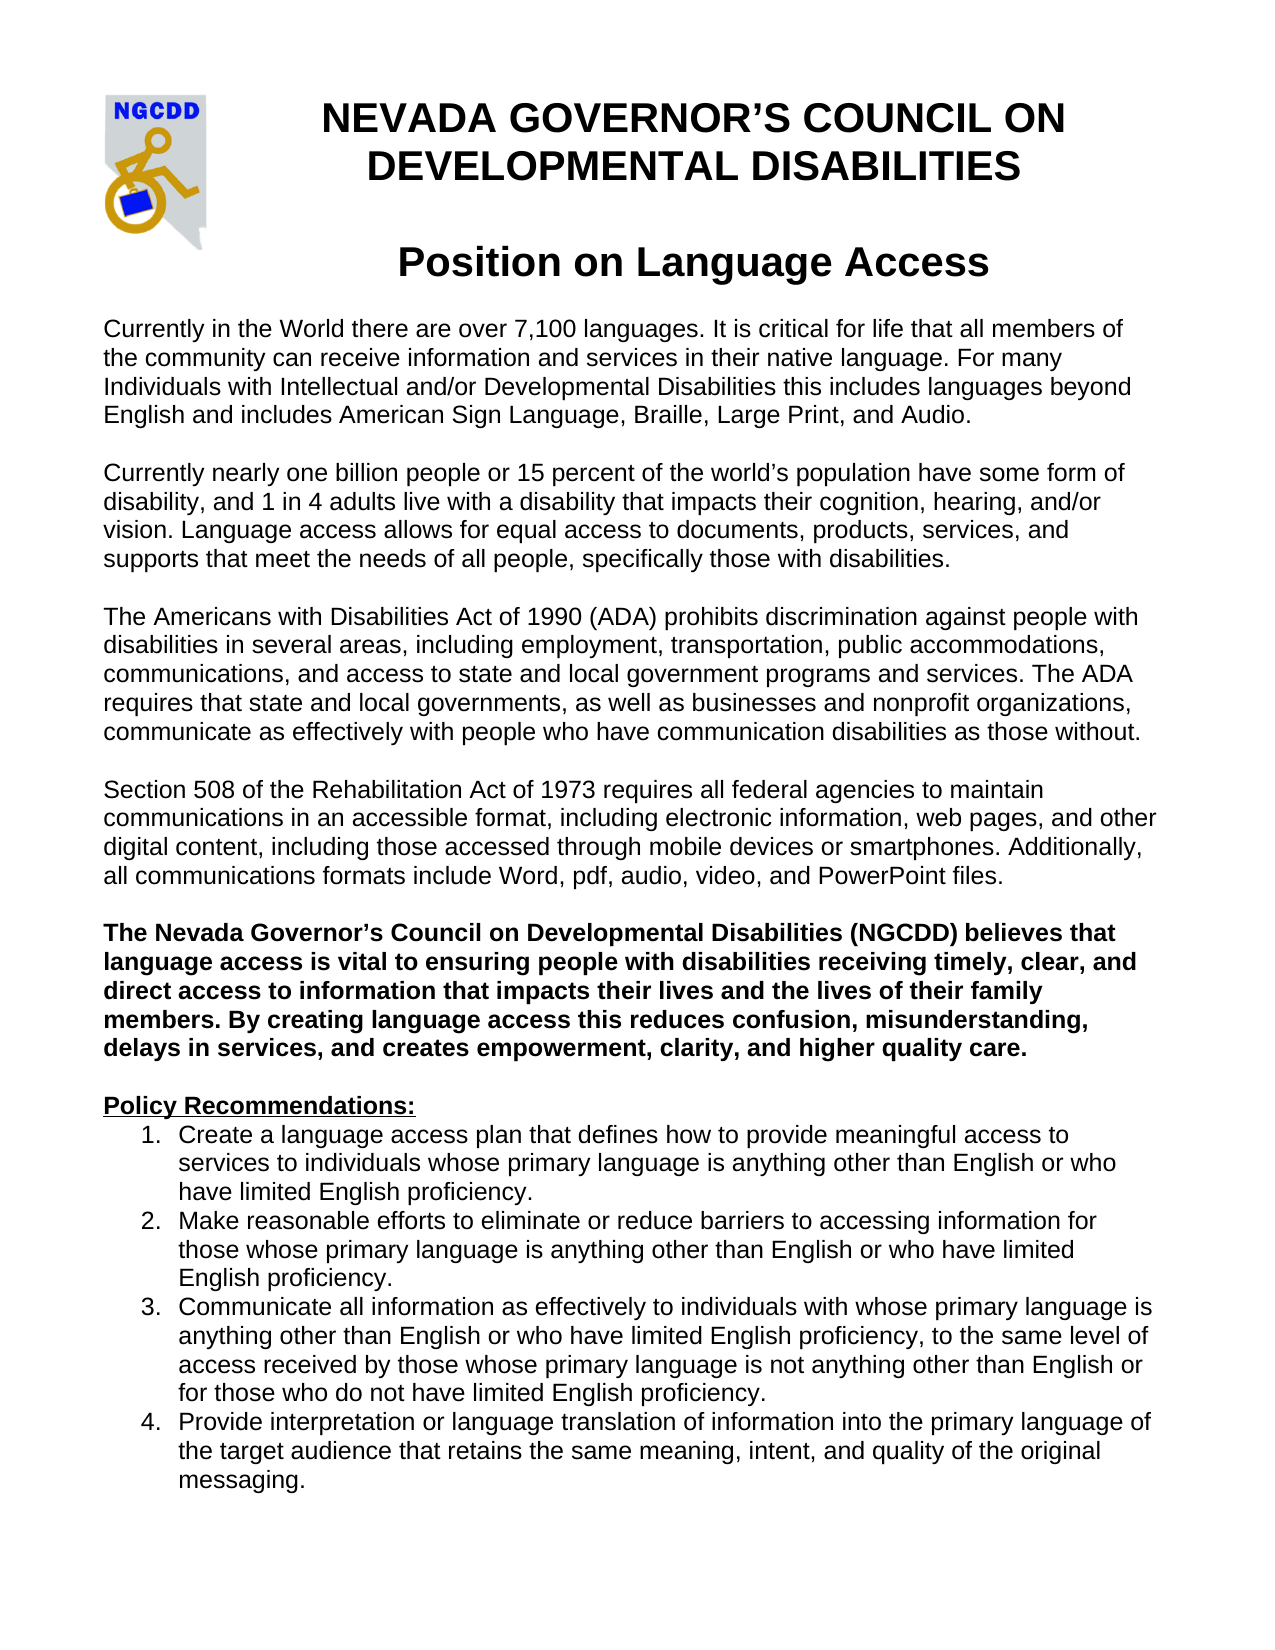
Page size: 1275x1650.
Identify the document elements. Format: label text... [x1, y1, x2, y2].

text Position on Language Access [103, 237, 1162, 285]
list Provide interpretation or language translation of information into the primary language of the target audience that retains the same meaning, intent, and quality of the original messaging. [141, 1407, 1162, 1493]
list Make reasonable efforts to eliminate or reduce barriers to accessing information for those whose primary language is anything other than English or who have limited English proficiency. [141, 1206, 1162, 1292]
text Section 508 of the Rehabilitation Act of 1973 requires all federal agencies to maintain communications in an accessible format, including electronic information, web pages, and other digital content, including those accessed through mobile devices or smartphones. Additionally, all communications formats include Word, pdf, audio, video, and PowerPoint files. [103, 774, 1162, 889]
text NEVADA GOVERNOR’S COUNCIL ON DEVELOPMENTAL DISABILITIES [206, 94, 1162, 189]
text The Americans with Disabilities Act of 1990 (ADA) prohibits discrimination against people with disabilities in several areas, including employment, transportation, public accommodations, communications, and access to state and local government programs and services. The ADA requires that state and local governments, as well as businesses and nonprofit organizations, communicate as effectively with people who have communication disabilities as those without. [103, 602, 1162, 745]
list Communicate all information as effectively to individuals with whose primary language is anything other than English or who have limited English proficiency, to the same level of access received by those whose primary language is not anything other than English or for those who do not have limited English proficiency. [141, 1292, 1162, 1407]
text The Nevada Governor’s Council on Developmental Disabilities (NGCDD) believes that language access is vital to ensuring people with disabilities receiving timely, clear, and direct access to information that impacts their lives and the lives of their family members. By creating language access this reduces confusion, misunderstanding, delays in services, and creates empowerment, clarity, and higher quality care. [103, 918, 1162, 1062]
text Currently nearly one billion people or 15 percent of the world’s population have some form of disability, and 1 in 4 adults live with a disability that impacts their cognition, hearing, and/or vision. Language access allows for equal access to documents, products, services, and supports that meet the needs of all people, specifically those with disabilities. [103, 458, 1162, 573]
picture [103, 93, 206, 247]
text Currently in the World there are over 7,100 languages. It is critical for life that all members of the community can receive information and services in their native language. For many Individuals with Intellectual and/or Developmental Disabilities this includes languages beyond English and includes American Sign Language, Braille, Large Print, and Audio. [103, 314, 1162, 429]
text Policy Recommendations: [103, 1091, 1162, 1119]
list Create a language access plan that defines how to provide meaningful access to services to individuals whose primary language is anything other than English or who have limited English proficiency. [141, 1119, 1162, 1206]
